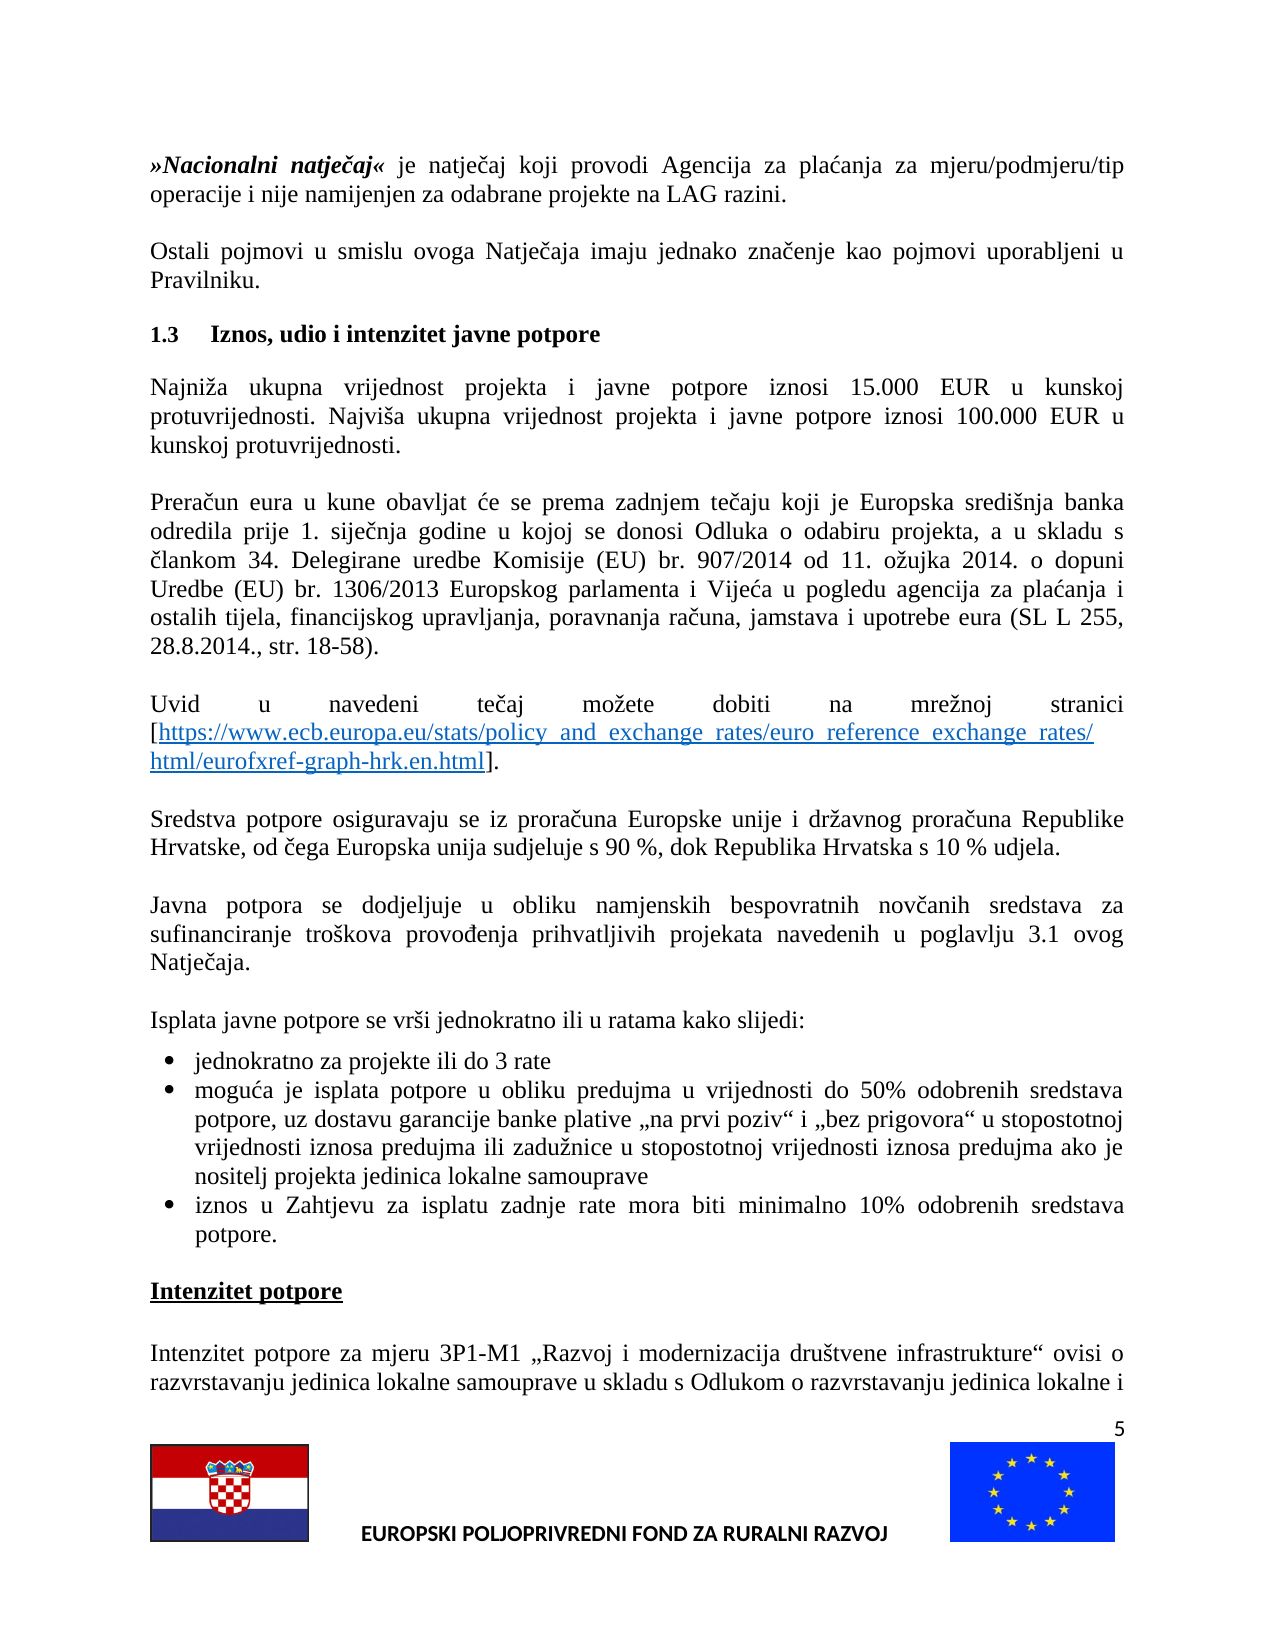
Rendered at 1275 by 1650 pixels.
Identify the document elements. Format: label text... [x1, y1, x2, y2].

text Intenzitet potpore [150, 1276, 1125, 1305]
text Sredstva potpore osiguravaju se iz proračuna Europske unije i državnog proračuna Republike Hrvatske, od čega Europska unija sudjeluje s 90 %, dok Republika Hrvatska s 10 % udjela. [150, 804, 1125, 861]
list moguća je isplata potpore u obliku predujma u vrijednosti do 50% odobrenih sredstava potpore, uz dostavu garancije banke plative „na prvi poziv“ i „bez prigovora“ u stopostotnoj vrijednosti iznosa predujma ili zadužnice u stopostotnoj vrijednosti iznosa predujma ako je nositelj projekta jedinica lokalne samouprave [165, 1075, 1124, 1190]
subtitle Iznos, udio i intenzitet javne potpore [150, 319, 1125, 347]
text »Nacionalni natječaj« je natječaj koji provodi Agencija za plaćanja za mjeru/podmjeru/tip operacije i nije namijenjen za odabrane projekte na LAG razini. [150, 150, 1125, 207]
text Preračun eura u kune obavljat će se prema zadnjem tečaju koji je Europska središnja banka odredila prije 1. siječnja godine u kojoj se donosi Odluka o odabiru projekta, a u skladu s člankom 34. Delegirane uredbe Komisije (EU) br. 907/2014 od 11. ožujka 2014. o dopuni Uredbe (EU) br. 1306/2013 Europskog parlamenta i Vijeća u pogledu agencija za plaćanja i ostalih tijela, financijskog upravljanja, poravnanja računa, jamstava i upotrebe eura (SL L 255, 28.8.2014., str. 18-58). [150, 487, 1125, 660]
text Javna potpora se dodjeljuje u obliku namjenskih bespovratnih novčanih sredstava za sufinanciranje troškova provođenja prihvatljivih projekata navedenih u poglavlju 3.1 ovog Natječaja. [150, 890, 1125, 976]
text Uvid u navedeni tečaj možete dobiti na mrežnoj stranici [https://www.ecb.europa.eu/stats/policy_and_exchange_rates/euro_reference_exchange_rates/html/eurofxref-graph-hrk.en.html]. [150, 689, 1125, 775]
text Ostali pojmovi u smislu ovoga Natječaja imaju jednako značenje kao pojmovi uporabljeni u Pravilniku. [150, 236, 1125, 294]
picture [150, 1444, 309, 1542]
list jednokratno za projekte ili do 3 rate [165, 1046, 1124, 1075]
text Najniža ukupna vrijednost projekta i javne potpore iznosi 15.000 EUR u kunskoj protuvrijednosti. Najviša ukupna vrijednost projekta i javne potpore iznosi 100.000 EUR u kunskoj protuvrijednosti. [150, 372, 1125, 459]
picture [950, 1442, 1115, 1542]
list iznos u Zahtjevu za isplatu zadnje rate mora biti minimalno 10% odobrenih sredstava potpore. [165, 1190, 1125, 1247]
text Isplata javne potpore se vrši jednokratno ili u ratama kako slijedi: [150, 1005, 1153, 1034]
